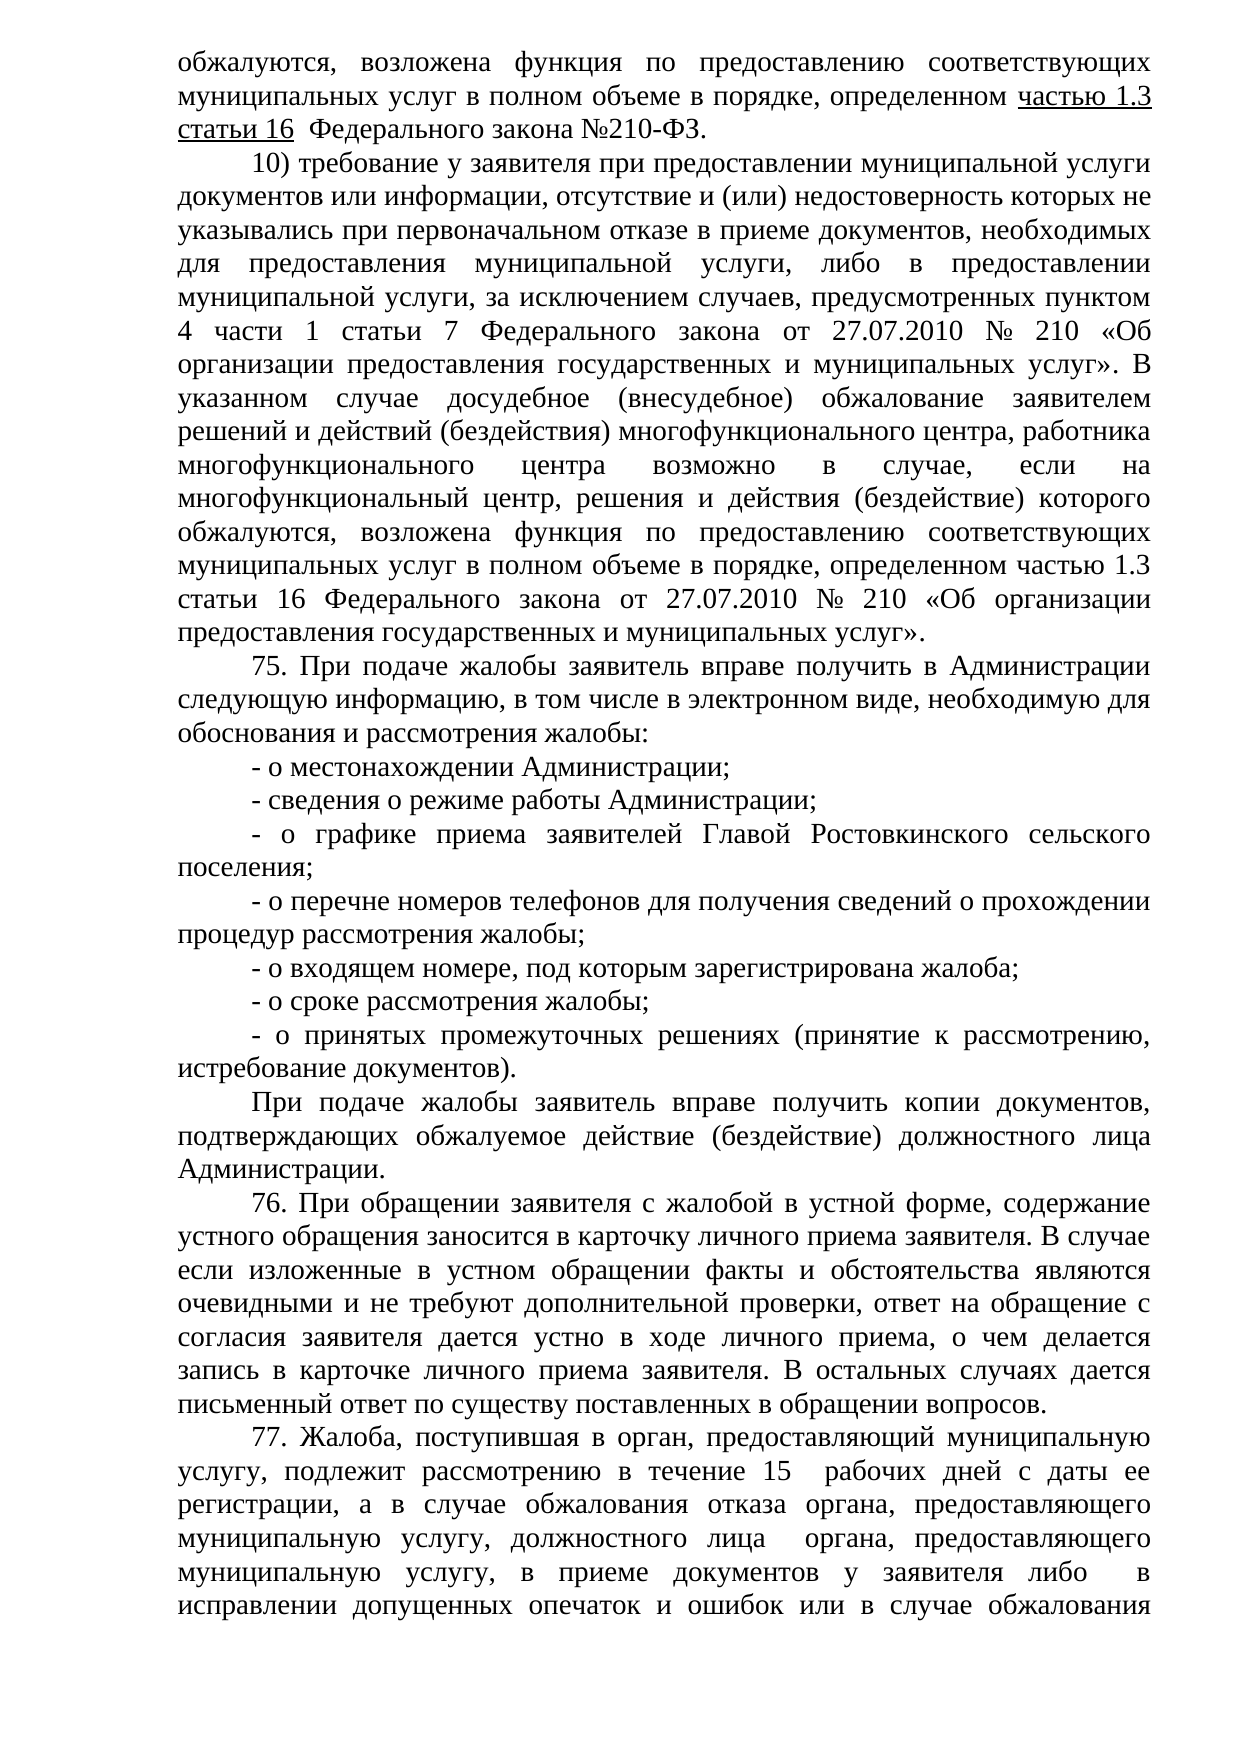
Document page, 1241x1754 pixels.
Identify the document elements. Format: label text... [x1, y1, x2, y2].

text - о перечне номеров телефонов для получения сведений о прохождении процедур рассмотрения жалобы; [177, 883, 1152, 950]
text - о местонахождении Администрации; [177, 749, 1152, 782]
text При подаче жалобы заявитель вправе получить копии документов, подтверждающих обжалуемое действие (бездействие) должностного лица Администрации. [177, 1084, 1152, 1185]
text - о графике приема заявителей Главой Ростовкинского сельского поселения; [177, 816, 1152, 883]
text 76. При обращении заявителя с жалобой в устной форме, содержание устного обращения заносится в карточку личного приема заявителя. В случае если изложенные в устном обращении факты и обстоятельства являются очевидными и не требуют дополнительной проверки, ответ на обращение с согласия заявителя дается устно в ходе личного приема, о чем делается запись в карточке личного приема заявителя. В остальных случаях дается письменный ответ по существу поставленных в обращении вопросов. [177, 1185, 1152, 1419]
text - о принятых промежуточных решениях (принятие к рассмотрению, истребование документов). [177, 1017, 1152, 1084]
text - о входящем номере, под которым зарегистрирована жалоба; [177, 950, 1152, 983]
text - о сроке рассмотрения жалобы; [177, 983, 1152, 1017]
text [177, 44, 1152, 145]
text - сведения о режиме работы Администрации; [177, 782, 1152, 816]
text 10) требование у заявителя при предоставлении муниципальной услуги документов или информации, отсутствие и (или) недостоверность которых не указывались при первоначальном отказе в приеме документов, необходимых для предоставления муниципальной услуги, либо в предоставлении муниципальной услуги, за исключением случаев, предусмотренных пунктом 4 части 1 статьи 7 Федерального закона от 27.07.2010 № 210 «Об организации предоставления государственных и муниципальных услуг». В указанном случае досудебное (внесудебное) обжалование заявителем решений и действий (бездействия) многофункционального центра, работника многофункционального центра возможно в случае, если на многофункциональный центр, решения и действия (бездействие) которого обжалуются, возложена функция по предоставлению соответствующих муниципальных услуг в полном объеме в порядке, определенном частью 1.3 статьи 16 Федерального закона от 27.07.2010 № 210 «Об организации предоставления государственных и муниципальных услуг». [177, 145, 1152, 648]
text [177, 1419, 1152, 1621]
text 75. При подаче жалобы заявитель вправе получить в Администрации следующую информацию, в том числе в электронном виде, необходимую для обоснования и рассмотрения жалобы: [177, 648, 1152, 749]
